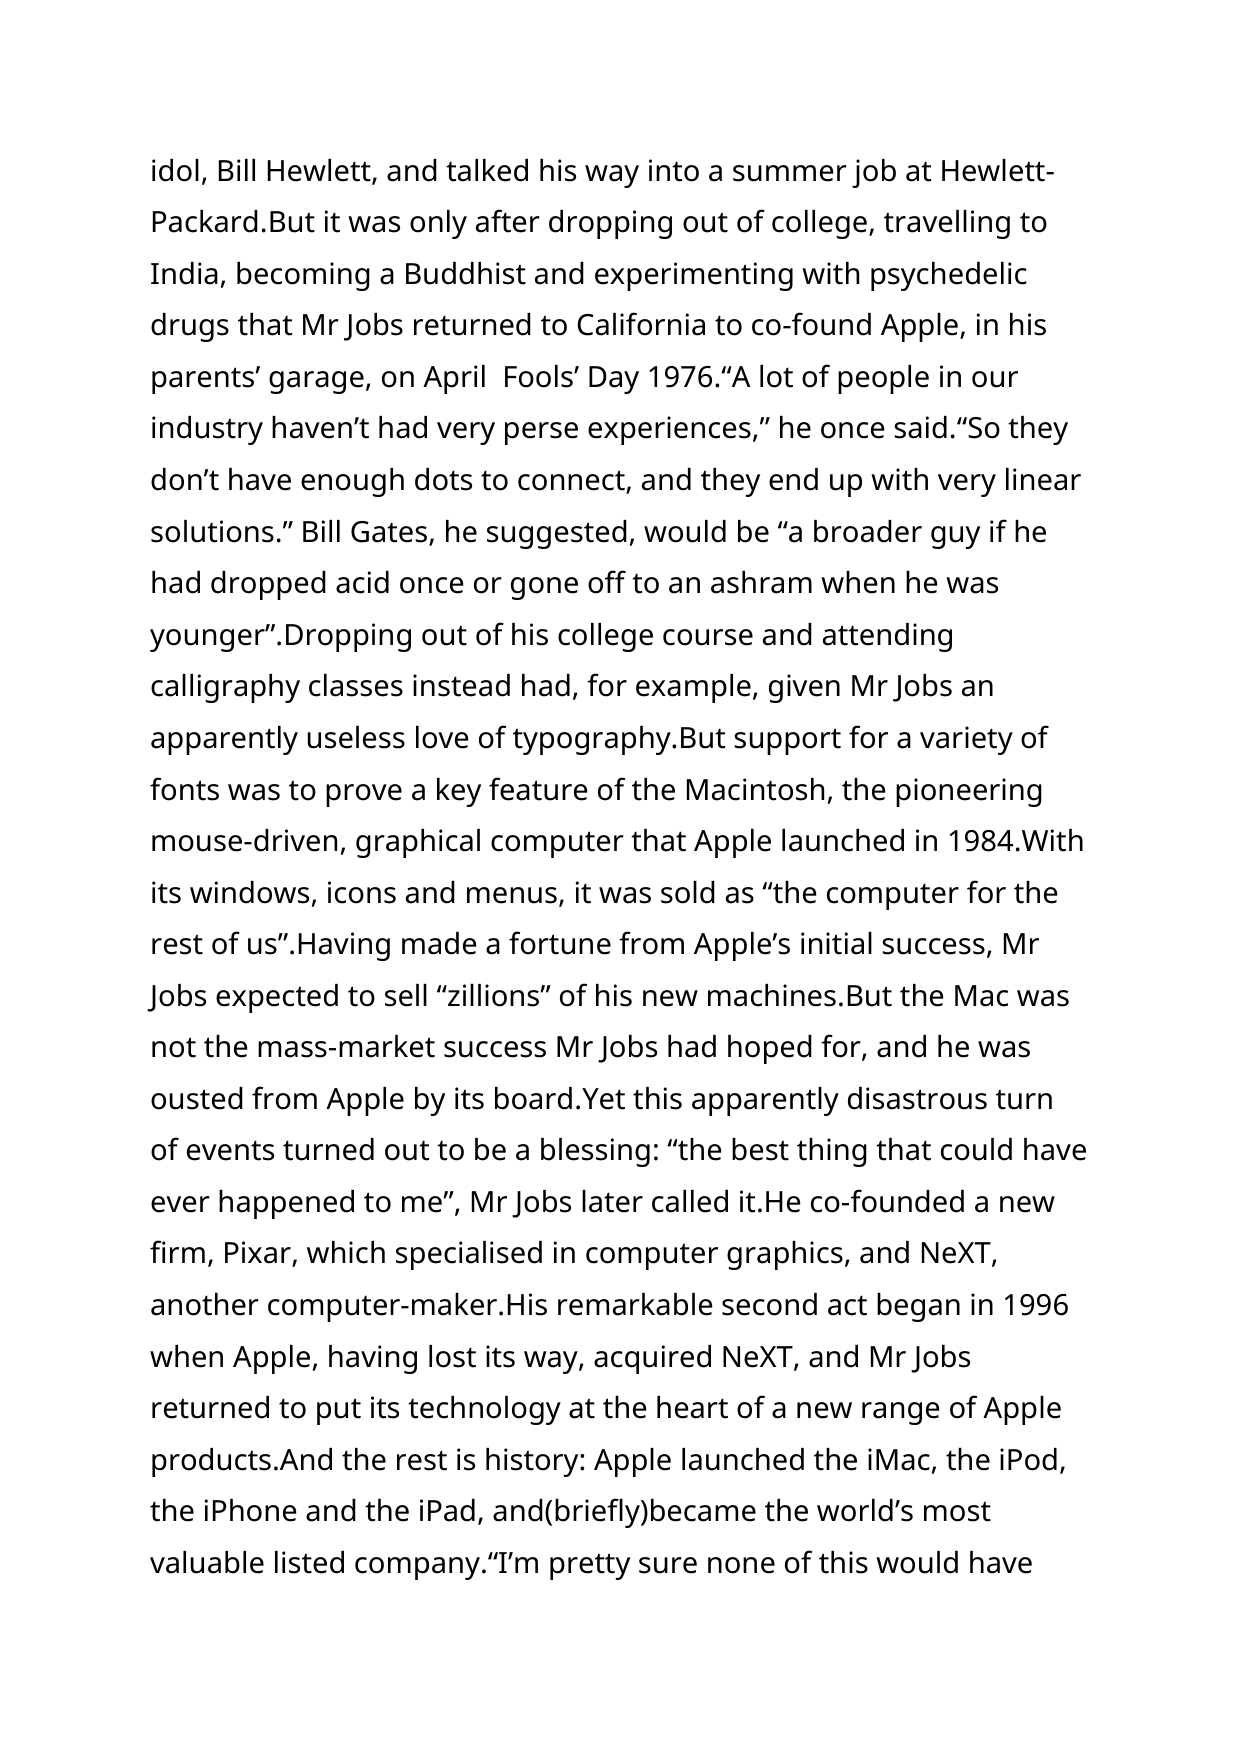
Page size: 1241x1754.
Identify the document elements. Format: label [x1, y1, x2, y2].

text [150, 150, 1090, 1582]
